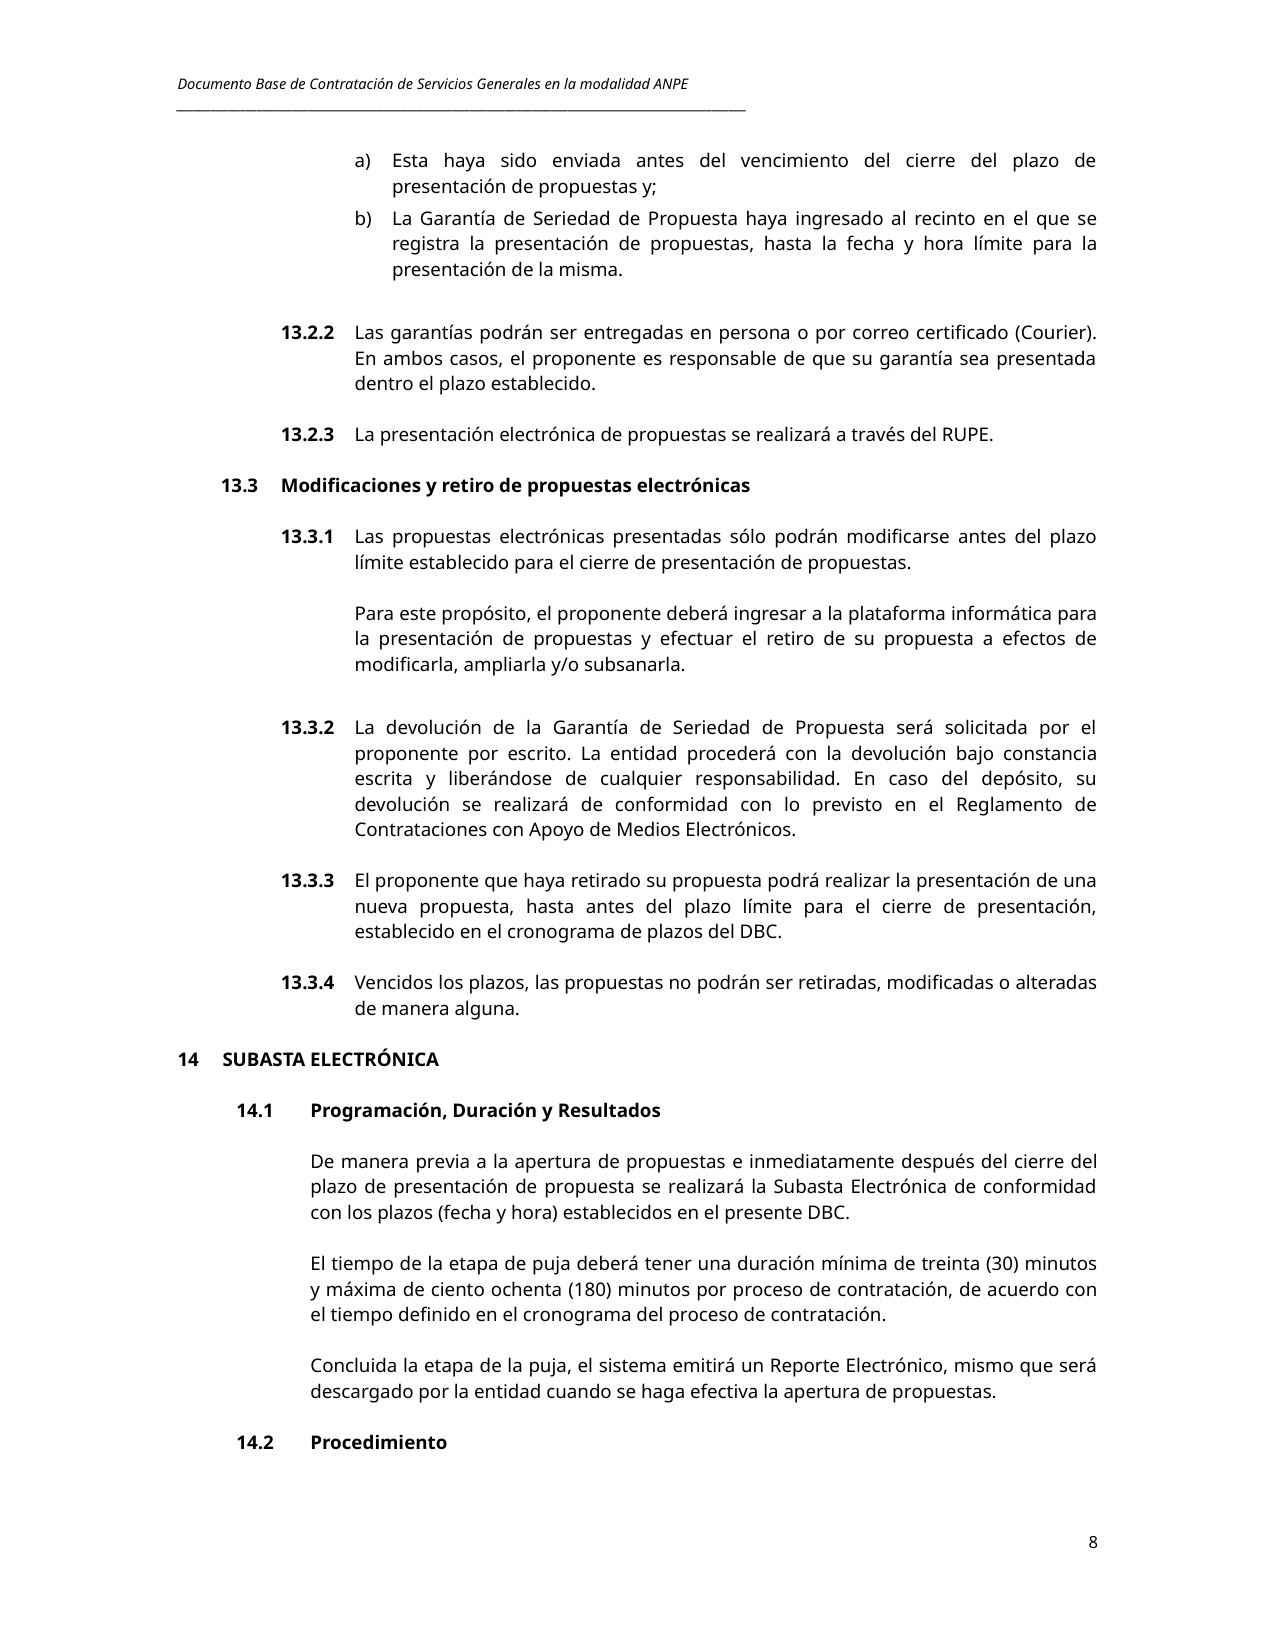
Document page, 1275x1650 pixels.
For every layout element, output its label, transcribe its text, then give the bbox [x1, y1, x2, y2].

title Para este propósito, el proponente deberá ingresar a la plataforma informática para la presentación de propuestas y efectuar el retiro de su propuesta a efectos de modificarla, ampliarla y/o subsanarla. [354, 600, 1098, 676]
title La Garantía de Seriedad de Propuesta haya ingresado al recinto en el que se registra la presentación de propuestas, hasta la fecha y hora límite para la presentación de la misma. [354, 205, 1098, 282]
title Procedimiento [236, 1429, 1098, 1454]
title Esta haya sido enviada antes del vencimiento del cierre del plazo de presentación de propuestas y; [354, 148, 1098, 199]
title Vencidos los plazos, las propuestas no podrán ser retiradas, modificadas o alteradas de manera alguna. [281, 969, 1098, 1021]
title SUBASTA ELECTRÓNICA [177, 1046, 1098, 1072]
title La presentación electrónica de propuestas se realizará a través del RUPE. [281, 422, 1098, 447]
title La devolución de la Garantía de Seriedad de Propuesta será solicitada por el proponente por escrito. La entidad procederá con la devolución bajo constancia escrita y liberándose de cualquier responsabilidad. En caso del depósito, su devolución se realizará de conformidad con lo previsto en el Reglamento de Contrataciones con Apoyo de Medios Electrónicos. [281, 714, 1098, 842]
title Programación, Duración y Resultados [236, 1097, 1098, 1123]
title El proponente que haya retirado su propuesta podrá realizar la presentación de una nueva propuesta, hasta antes del plazo límite para el cierre de presentación, establecido en el cronograma de plazos del DBC. [281, 867, 1098, 944]
title Las propuestas electrónicas presentadas sólo podrán modificarse antes del plazo límite establecido para el cierre de presentación de propuestas. [281, 524, 1098, 575]
text De manera previa a la apertura de propuestas e inmediatamente después del cierre del plazo de presentación de propuesta se realizará la Subasta Electrónica de conformidad con los plazos (fecha y hora) establecidos en el presente DBC. [310, 1148, 1098, 1225]
text Concluida la etapa de la puja, el sistema emitirá un Reporte Electrónico, mismo que será descargado por la entidad cuando se haga efectiva la apertura de propuestas. [310, 1352, 1098, 1403]
title Las garantías podrán ser entregadas en persona o por correo certificado (Courier). En ambos casos, el proponente es responsable de que su garantía sea presentada dentro el plazo establecido. [281, 319, 1098, 396]
title Modificaciones y retiro de propuestas electrónicas [221, 473, 1098, 498]
text El tiempo de la etapa de puja deberá tener una duración mínima de treinta (30) minutos y máxima de ciento ochenta (180) minutos por proceso de contratación, de acuerdo con el tiempo definido en el cronograma del proceso de contratación. [310, 1250, 1098, 1327]
